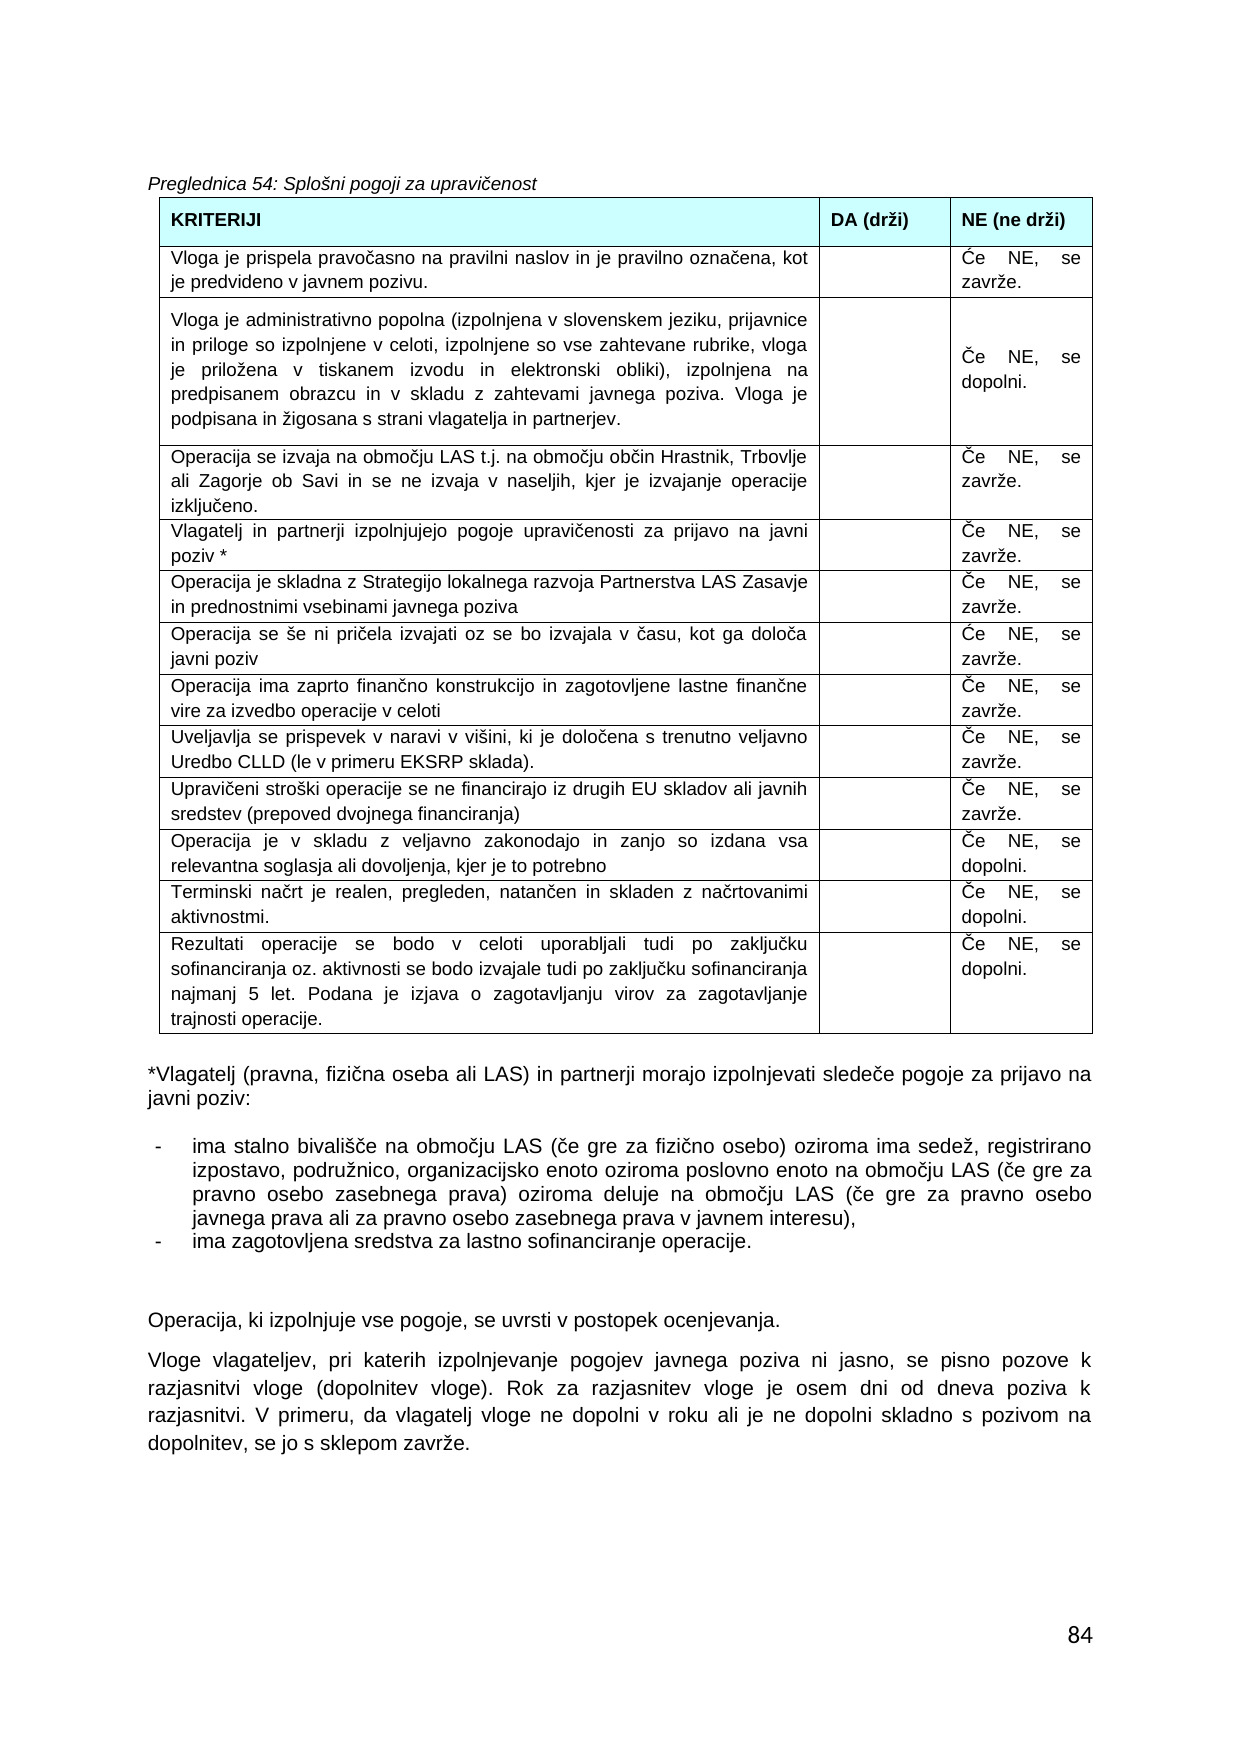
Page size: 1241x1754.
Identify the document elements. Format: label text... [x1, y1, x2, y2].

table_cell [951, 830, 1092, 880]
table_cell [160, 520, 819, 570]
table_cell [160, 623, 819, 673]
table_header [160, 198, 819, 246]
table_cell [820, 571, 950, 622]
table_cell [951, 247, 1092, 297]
list ima stalno bivališče na območju LAS (če gre za fizično osebo) oziroma ima sedež, registrirano izpostavo, podružnico, organizacijsko enoto oziroma poslovno enoto na območju LAS (če gre za pravno osebo zasebnega prava) oziroma deluje na območju LAS (če gre za pravno osebo javnega prava ali za pravno osebo zasebnega prava v javnem interesu), [154, 1133, 1093, 1229]
text Preglednica 54: Splošni pogoji za upravičenost [148, 172, 1093, 194]
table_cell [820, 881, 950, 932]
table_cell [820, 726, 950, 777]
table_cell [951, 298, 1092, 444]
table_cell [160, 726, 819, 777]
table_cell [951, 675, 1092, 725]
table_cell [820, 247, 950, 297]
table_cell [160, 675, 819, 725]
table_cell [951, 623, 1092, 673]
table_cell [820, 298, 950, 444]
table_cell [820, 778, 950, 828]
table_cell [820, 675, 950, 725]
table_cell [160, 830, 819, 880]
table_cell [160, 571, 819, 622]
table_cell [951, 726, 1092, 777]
text *Vlagatelj (pravna, fizična oseba ali LAS) in partnerji morajo izpolnjevati sledeče pogoje za prijavo na javni poziv: [148, 1062, 1093, 1109]
text Operacija, ki izpolnjuje vse pogoje, se uvrsti v postopek ocenjevanja. [148, 1308, 1093, 1332]
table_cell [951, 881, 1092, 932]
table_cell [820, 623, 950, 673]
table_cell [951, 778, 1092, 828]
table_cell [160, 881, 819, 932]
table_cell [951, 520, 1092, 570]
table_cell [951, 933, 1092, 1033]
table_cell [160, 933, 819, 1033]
text Vloge vlagateljev, pri katerih izpolnjevanje pogojev javnega poziva ni jasno, se pisno pozove k razjasnitvi vloge (dopolnitev vloge). Rok za razjasnitev vloge je osem dni od dneva poziva k razjasnitvi. V primeru, da vlagatelj vloge ne dopolni v roku ali je ne dopolni skladno s pozivom na dopolnitev, se jo s sklepom zavrže. [148, 1348, 1093, 1455]
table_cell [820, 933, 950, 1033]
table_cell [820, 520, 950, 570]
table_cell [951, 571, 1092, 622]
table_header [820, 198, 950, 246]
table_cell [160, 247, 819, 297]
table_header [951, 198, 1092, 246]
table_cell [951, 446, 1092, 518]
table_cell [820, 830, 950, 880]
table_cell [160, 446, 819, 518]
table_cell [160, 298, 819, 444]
list ima zagotovljena sredstva za lastno sofinanciranje operacije. [154, 1229, 1093, 1253]
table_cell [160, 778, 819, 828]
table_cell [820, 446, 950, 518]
